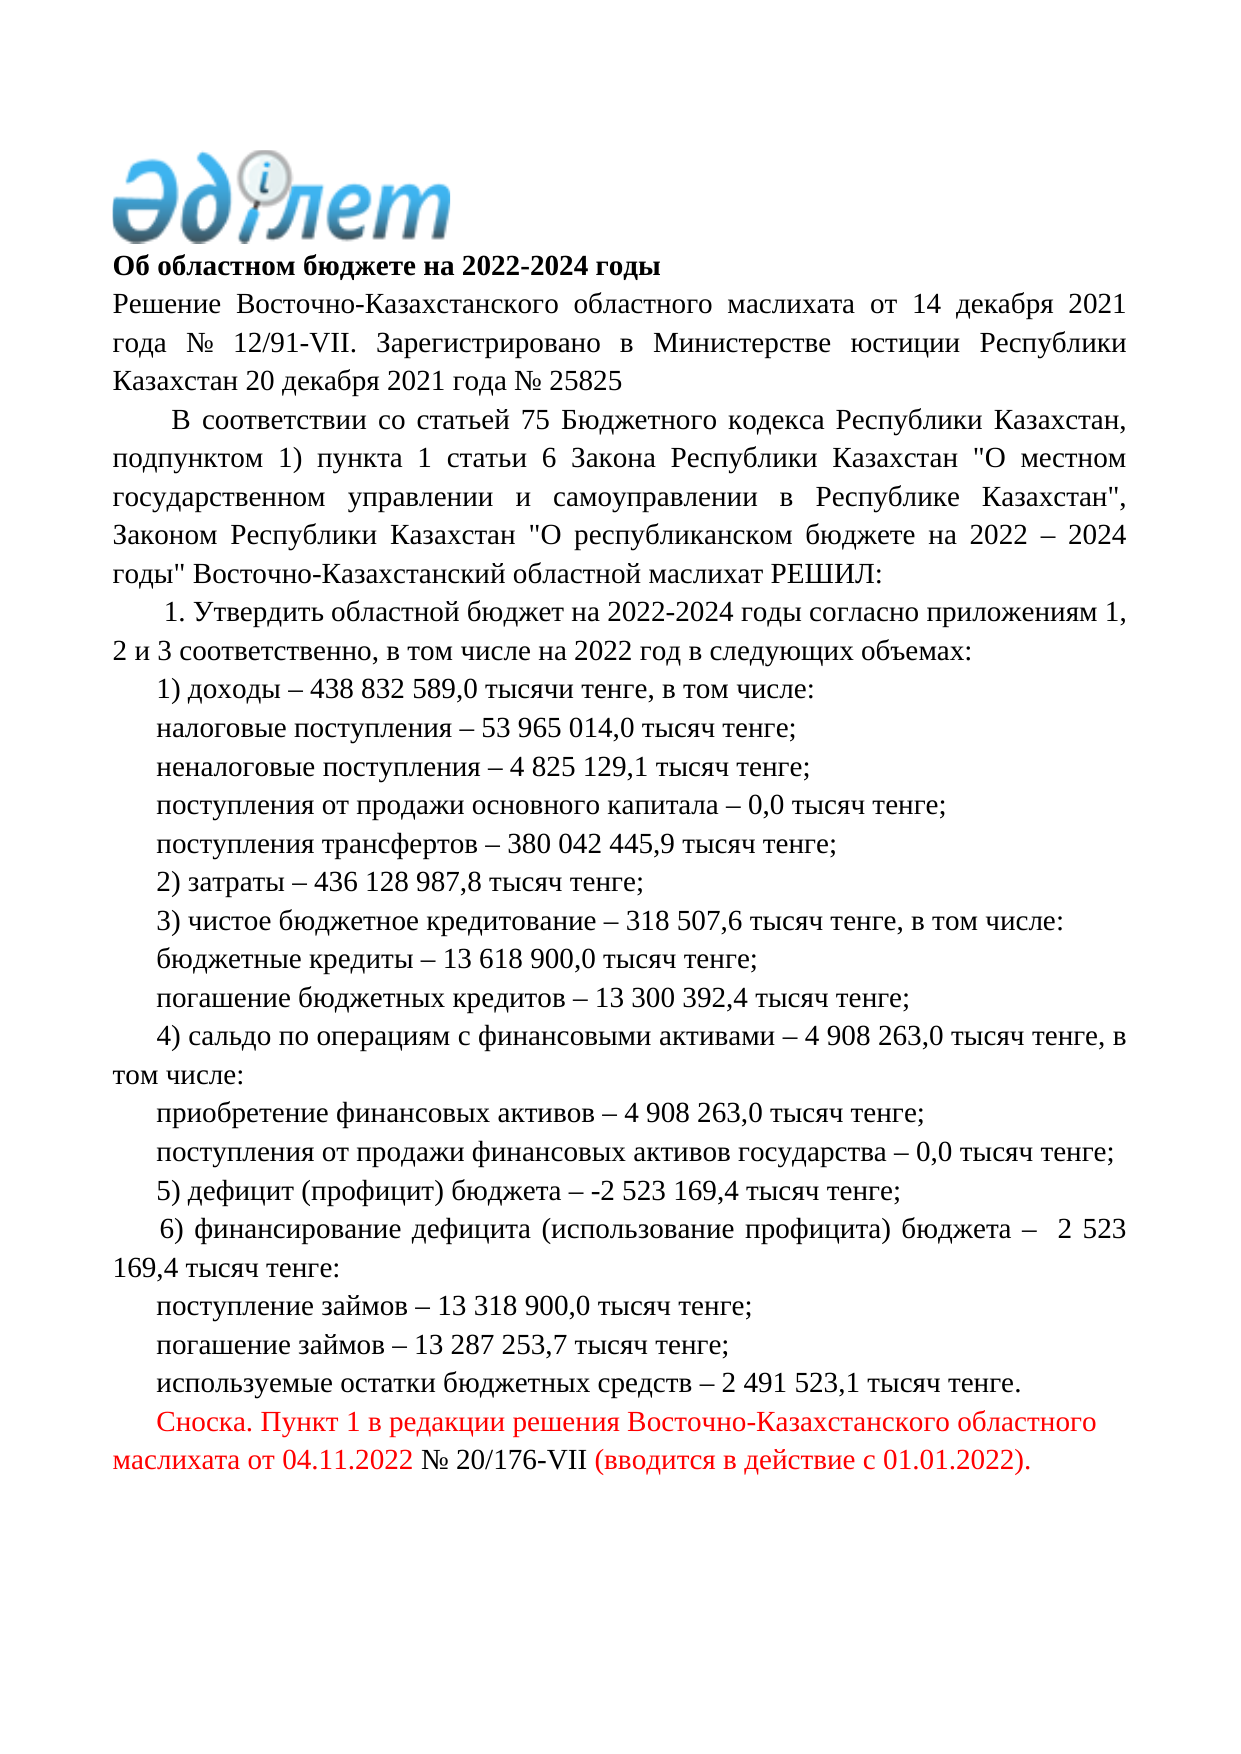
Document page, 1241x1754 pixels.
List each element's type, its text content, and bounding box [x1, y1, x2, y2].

text поступление займов – 13 318 900,0 тысяч тенге; [112, 1288, 1128, 1322]
text неналоговые поступления – 4 825 129,1 тысяч тенге; [112, 749, 1128, 782]
text 4) сальдо по операциям с финансовыми активами – 4 908 263,0 тысяч тенге, в том числе: [112, 1018, 1128, 1091]
text Сноска. Пункт 1 в редакции решения Восточно-Казахстанского областного маслихата от 04.11.2022 № 20/176-VII (вводится в действие с 01.01.2022). [112, 1404, 1128, 1506]
text Об областном бюджете на 2022-2024 годы [112, 248, 1128, 281]
text 1. Утвердить областной бюджет на 2022-2024 годы согласно приложениям 1, 2 и 3 соответственно, в том числе на 2022 год в следующих объемах: [112, 594, 1128, 667]
text В соответствии со статьей 75 Бюджетного кодекса Республики Казахстан, подпунктом 1) пункта 1 статьи 6 Закона Республики Казахстан "О местном государственном управлении и самоуправлении в Республике Казахстан", Законом Республики Казахстан "О республиканском бюджете на 2022 – 2024 годы" Восточно-Казахстанский областной маслихат РЕШИЛ: [112, 402, 1128, 589]
text поступления от продажи финансовых активов государства – 0,0 тысяч тенге; [112, 1134, 1128, 1168]
text налоговые поступления – 53 965 014,0 тысяч тенге; [112, 710, 1128, 744]
text 2) затраты – 436 128 987,8 тысяч тенге; [112, 864, 1128, 898]
text 3) чистое бюджетное кредитование – 318 507,6 тысяч тенге, в том числе: [112, 903, 1128, 936]
text 6) финансирование дефицита (использование профицита) бюджета – 2 523 169,4 тысяч тенге: [112, 1211, 1128, 1283]
text погашение займов – 13 287 253,7 тысяч тенге; [112, 1327, 1128, 1360]
text используемые остатки бюджетных средств – 2 491 523,1 тысяч тенге. [112, 1365, 1128, 1399]
picture [112, 150, 451, 244]
text 1) доходы – 438 832 589,0 тысячи тенге, в том числе: [112, 672, 1128, 705]
text поступления трансфертов – 380 042 445,9 тысяч тенге; [112, 826, 1128, 859]
text приобретение финансовых активов – 4 908 263,0 тысяч тенге; [112, 1096, 1128, 1129]
text бюджетные кредиты – 13 618 900,0 тысяч тенге; [112, 941, 1128, 975]
text Решение Восточно-Казахстанского областного маслихата от 14 декабря 2021 года № 12/91-VII. Зарегистрировано в Министерстве юстиции Республики Казахстан 20 декабря 2021 года № 25825 [112, 286, 1128, 397]
text погашение бюджетных кредитов – 13 300 392,4 тысяч тенге; [112, 980, 1128, 1013]
text 5) дефицит (профицит) бюджета – -2 523 169,4 тысяч тенге; [112, 1173, 1128, 1206]
text поступления от продажи основного капитала – 0,0 тысяч тенге; [112, 787, 1128, 821]
